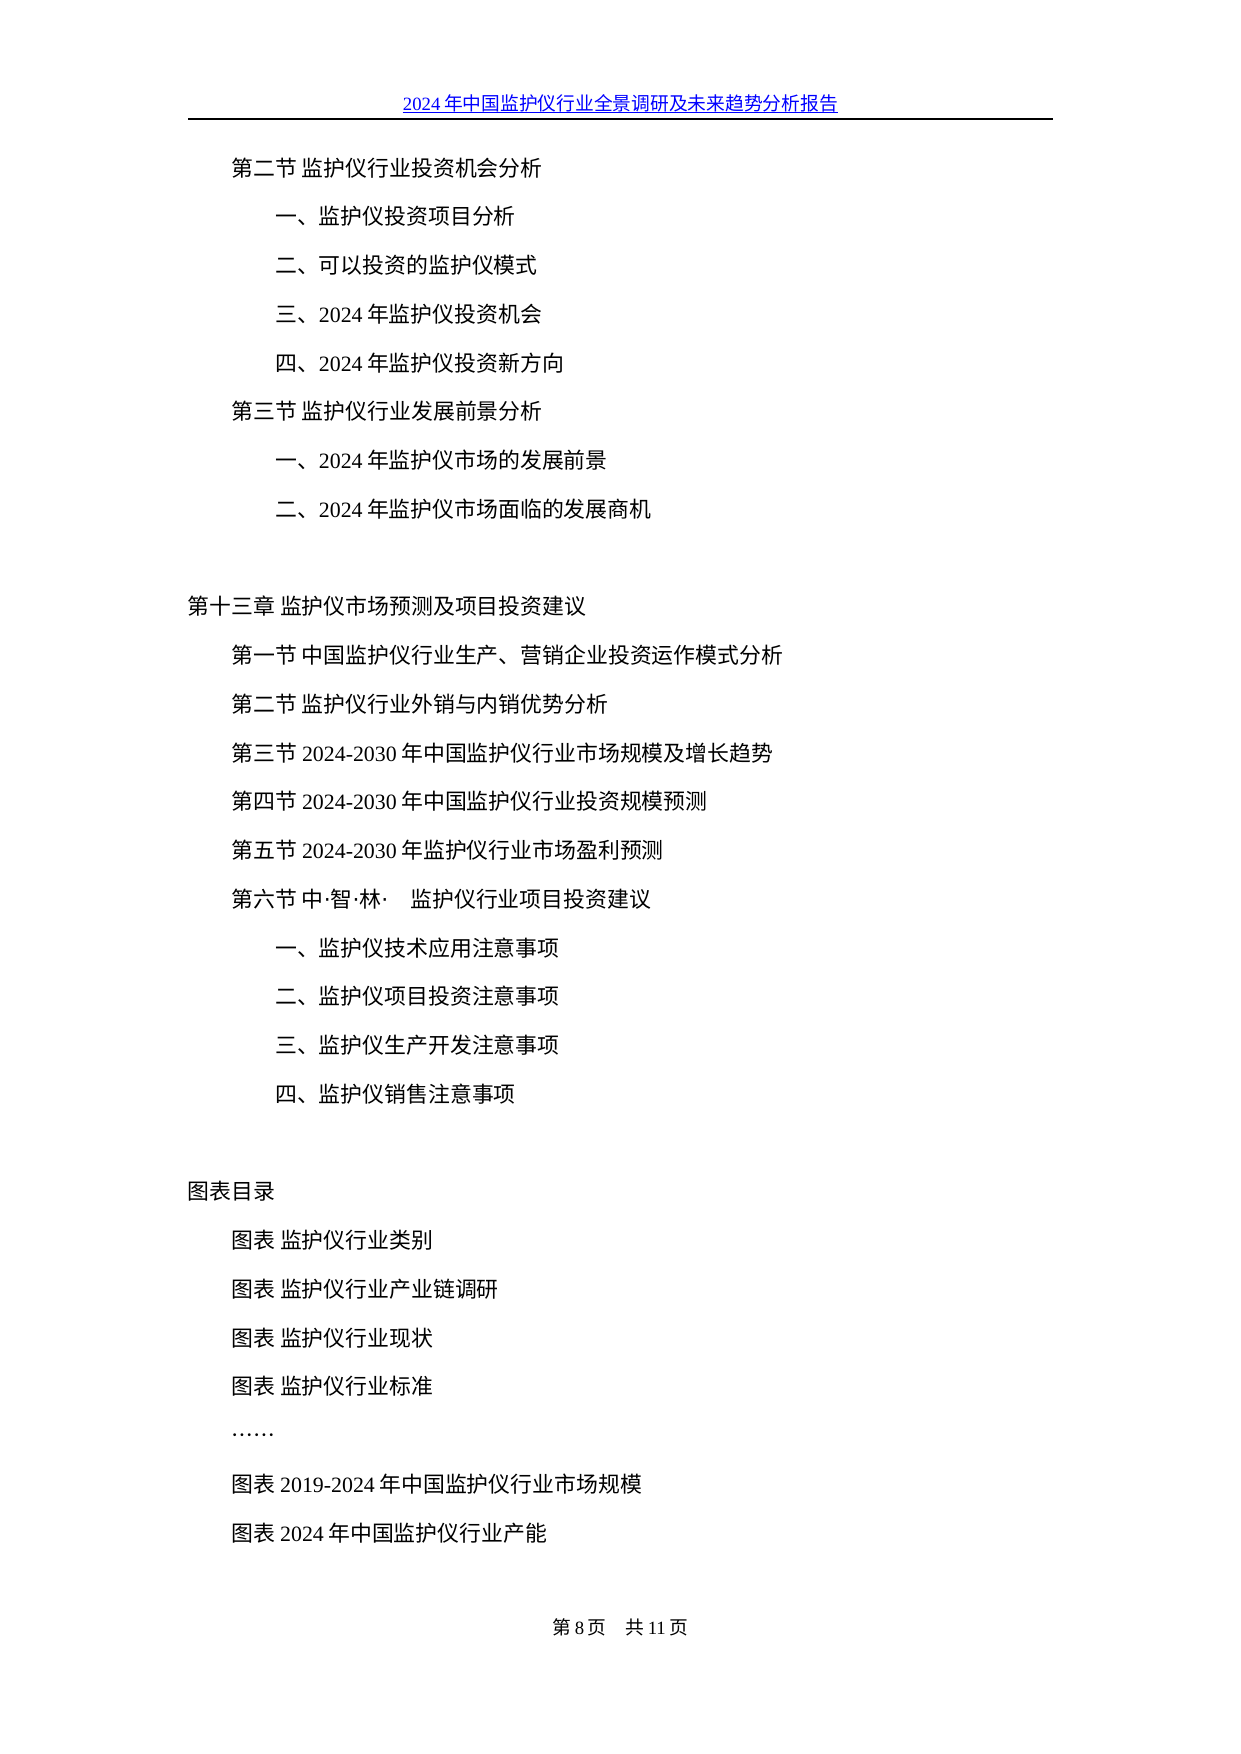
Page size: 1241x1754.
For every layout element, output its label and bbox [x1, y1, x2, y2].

text [187, 150, 1053, 1548]
